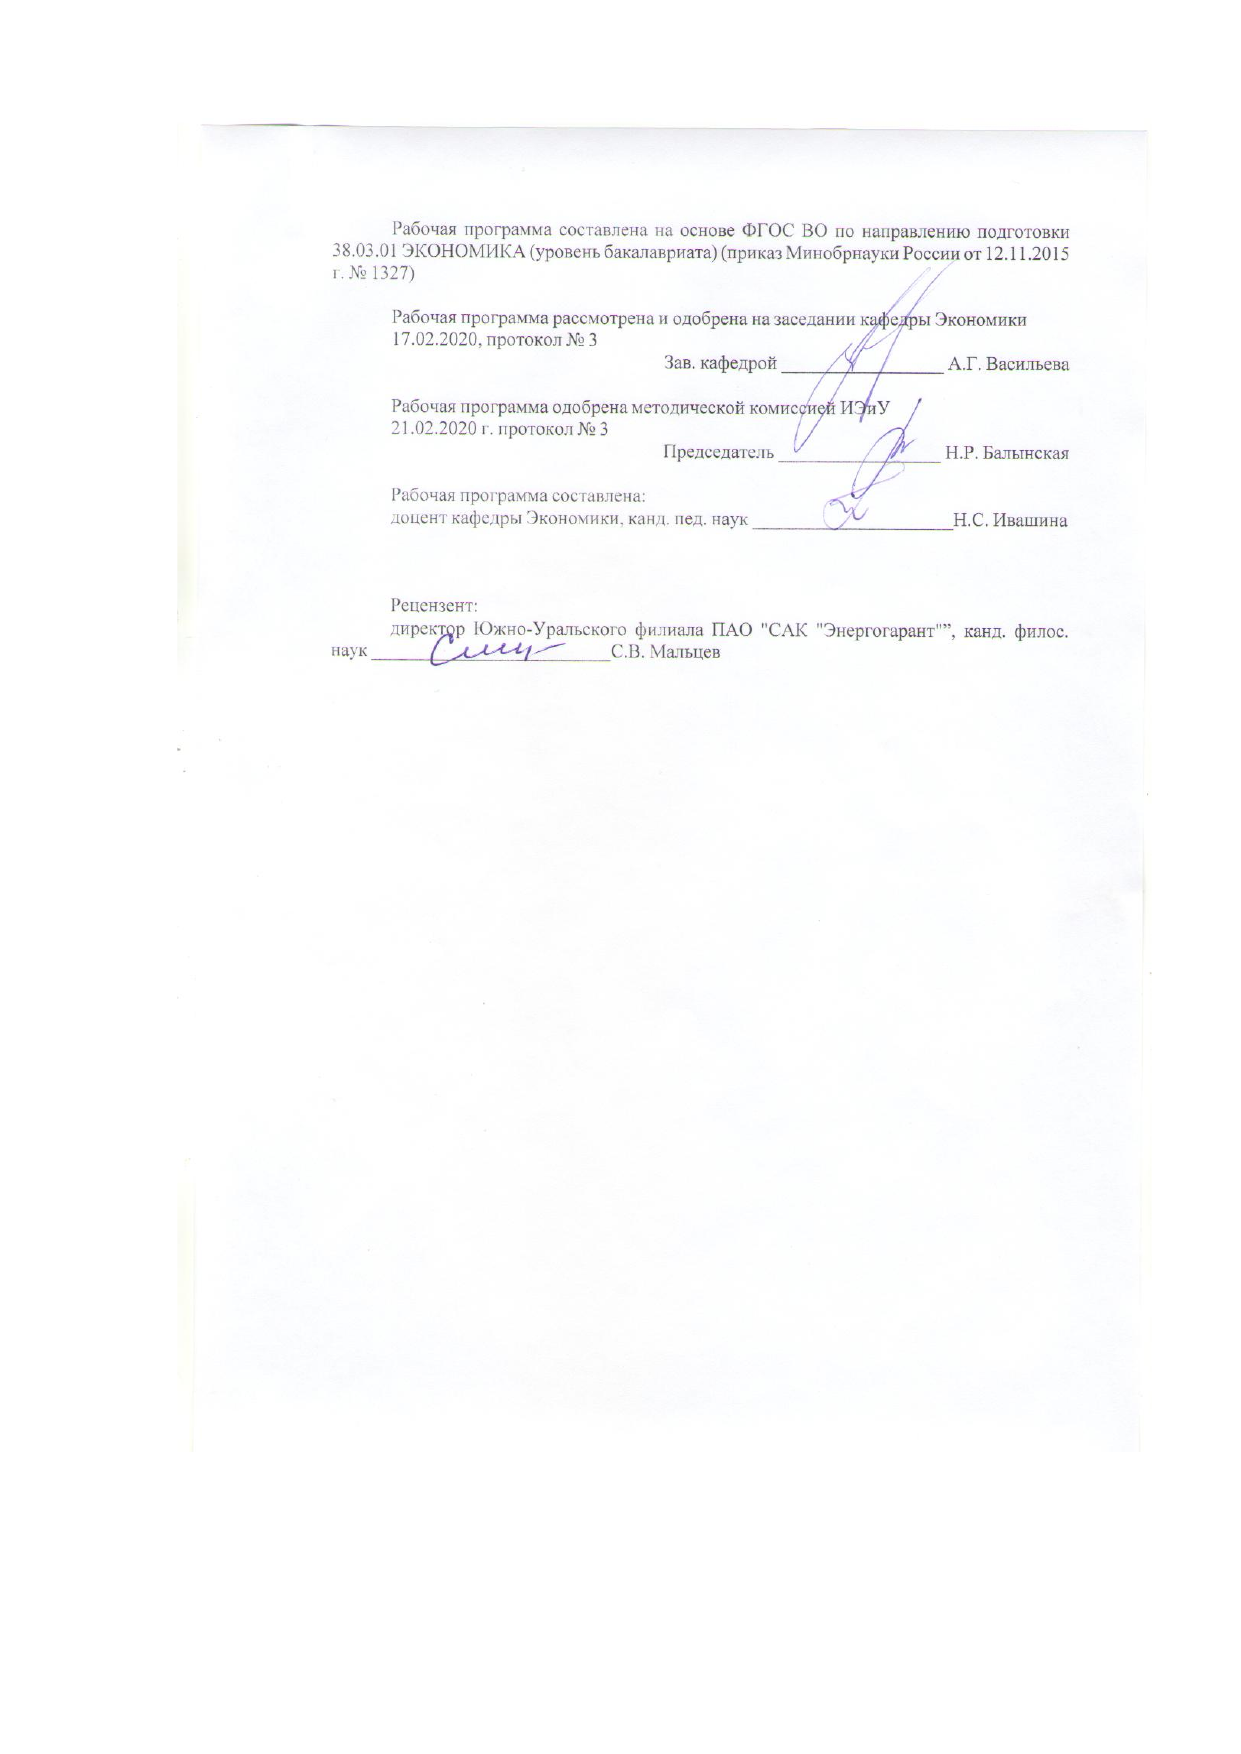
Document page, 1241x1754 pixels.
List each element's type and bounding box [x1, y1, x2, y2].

picture [177, 118, 1152, 1456]
